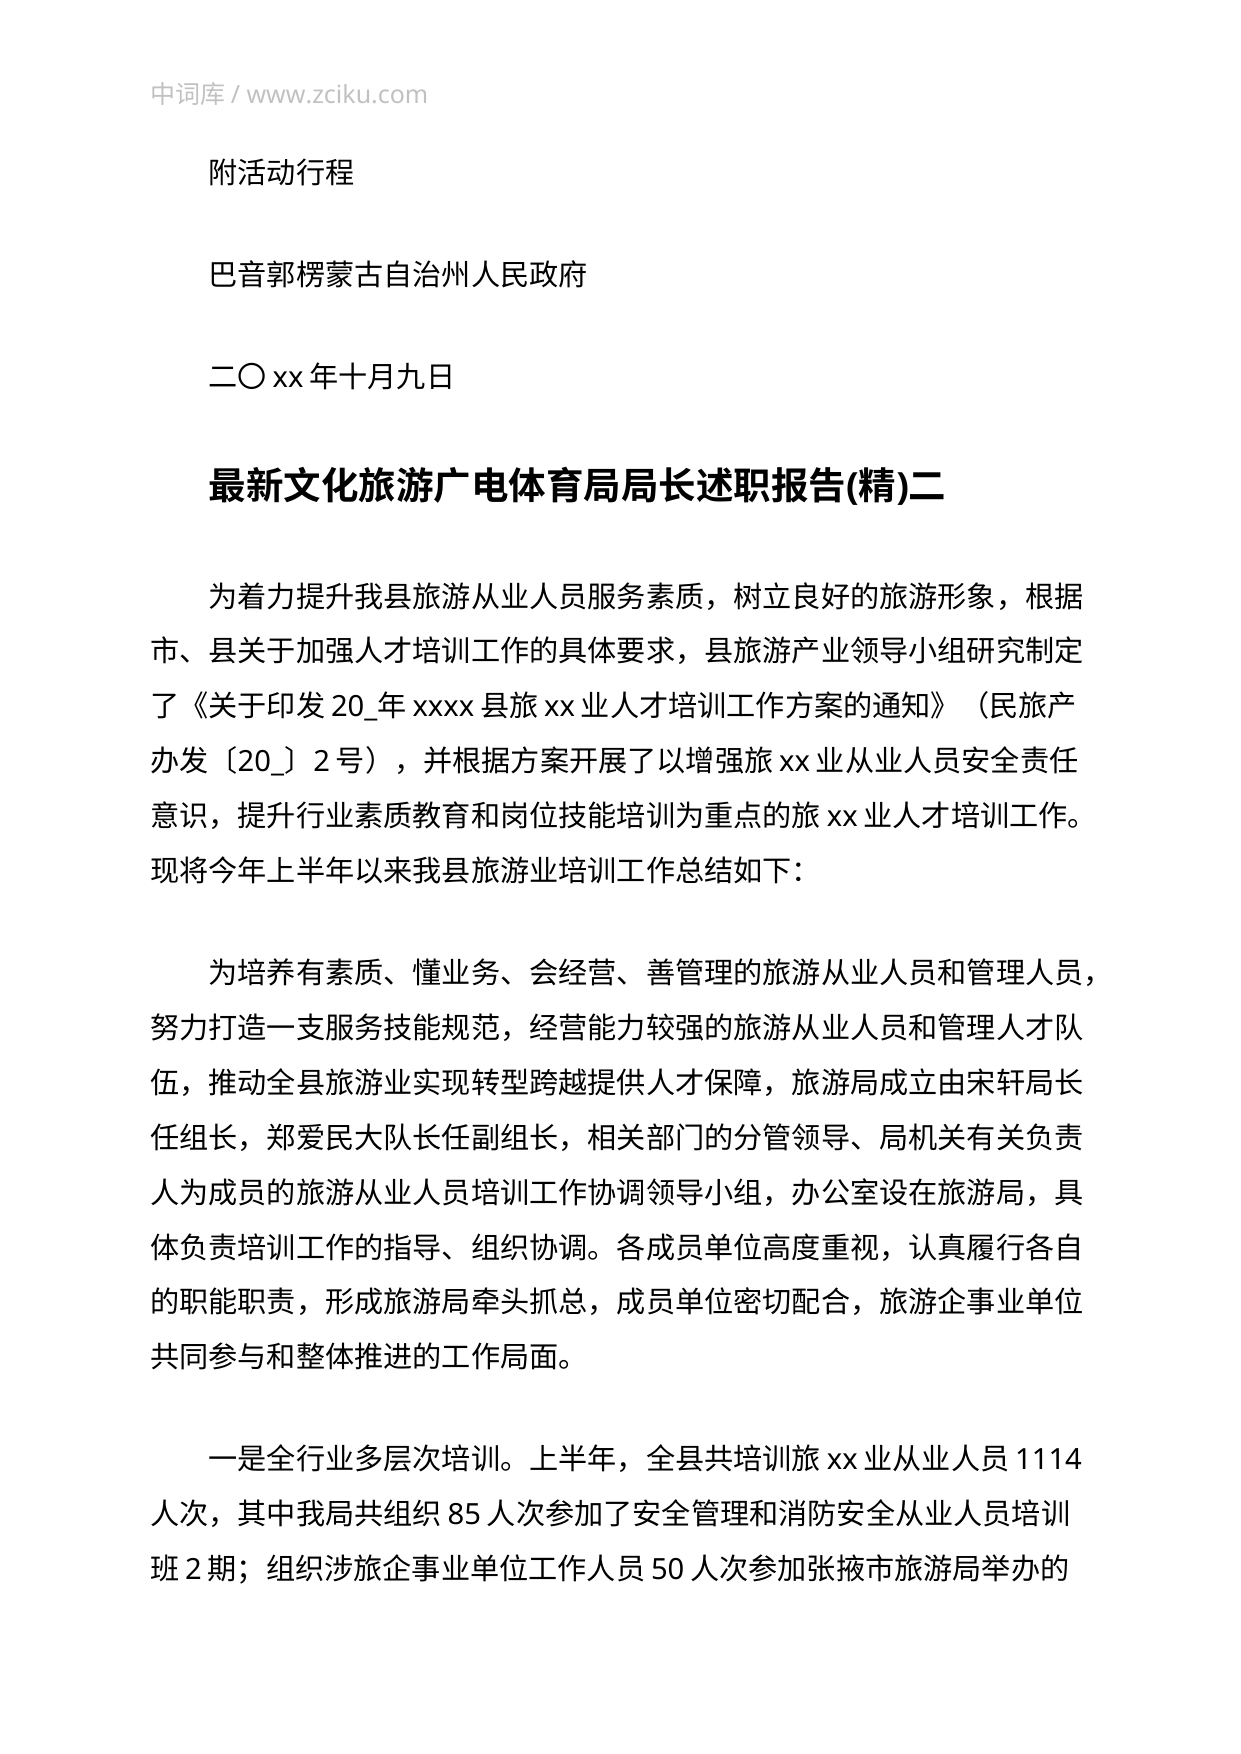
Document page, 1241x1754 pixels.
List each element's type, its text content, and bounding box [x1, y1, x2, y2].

text 二〇xx年十月九日 [150, 353, 1090, 396]
text 最新文化旅游广电体育局局长述职报告(精)二 [150, 456, 1090, 510]
text 为着力提升我县旅游从业人员服务素质，树立良好的旅游形象，根据市、县关于加强人才培训工作的具体要求，县旅游产业领导小组研究制定了《关于印发20_年xxxx县旅xx业人才培训工作方案的通知》（民旅产办发〔20_〕2号），并根据方案开展了以增强旅xx业从业人员安全责任意识，提升行业素质教育和岗位技能培训为重点的旅xx业人才培训工作。现将今年上半年以来我县旅游业培训工作总结如下： [150, 573, 1090, 890]
text 为培养有素质、懂业务、会经营、善管理的旅游从业人员和管理人员，努力打造一支服务技能规范，经营能力较强的旅游从业人员和管理人才队伍，推动全县旅游业实现转型跨越提供人才保障，旅游局成立由宋轩局长任组长，郑爱民大队长任副组长，相关部门的分管领导、局机关有关负责人为成员的旅游从业人员培训工作协调领导小组，办公室设在旅游局，具体负责培训工作的指导、组织协调。各成员单位高度重视，认真履行各自的职能职责，形成旅游局牵头抓总，成员单位密切配合，旅游企事业单位共同参与和整体推进的工作局面。 [150, 950, 1090, 1376]
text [150, 1436, 1090, 1588]
text 附活动行程 [150, 150, 1090, 192]
text 巴音郭楞蒙古自治州人民政府 [150, 252, 1090, 294]
